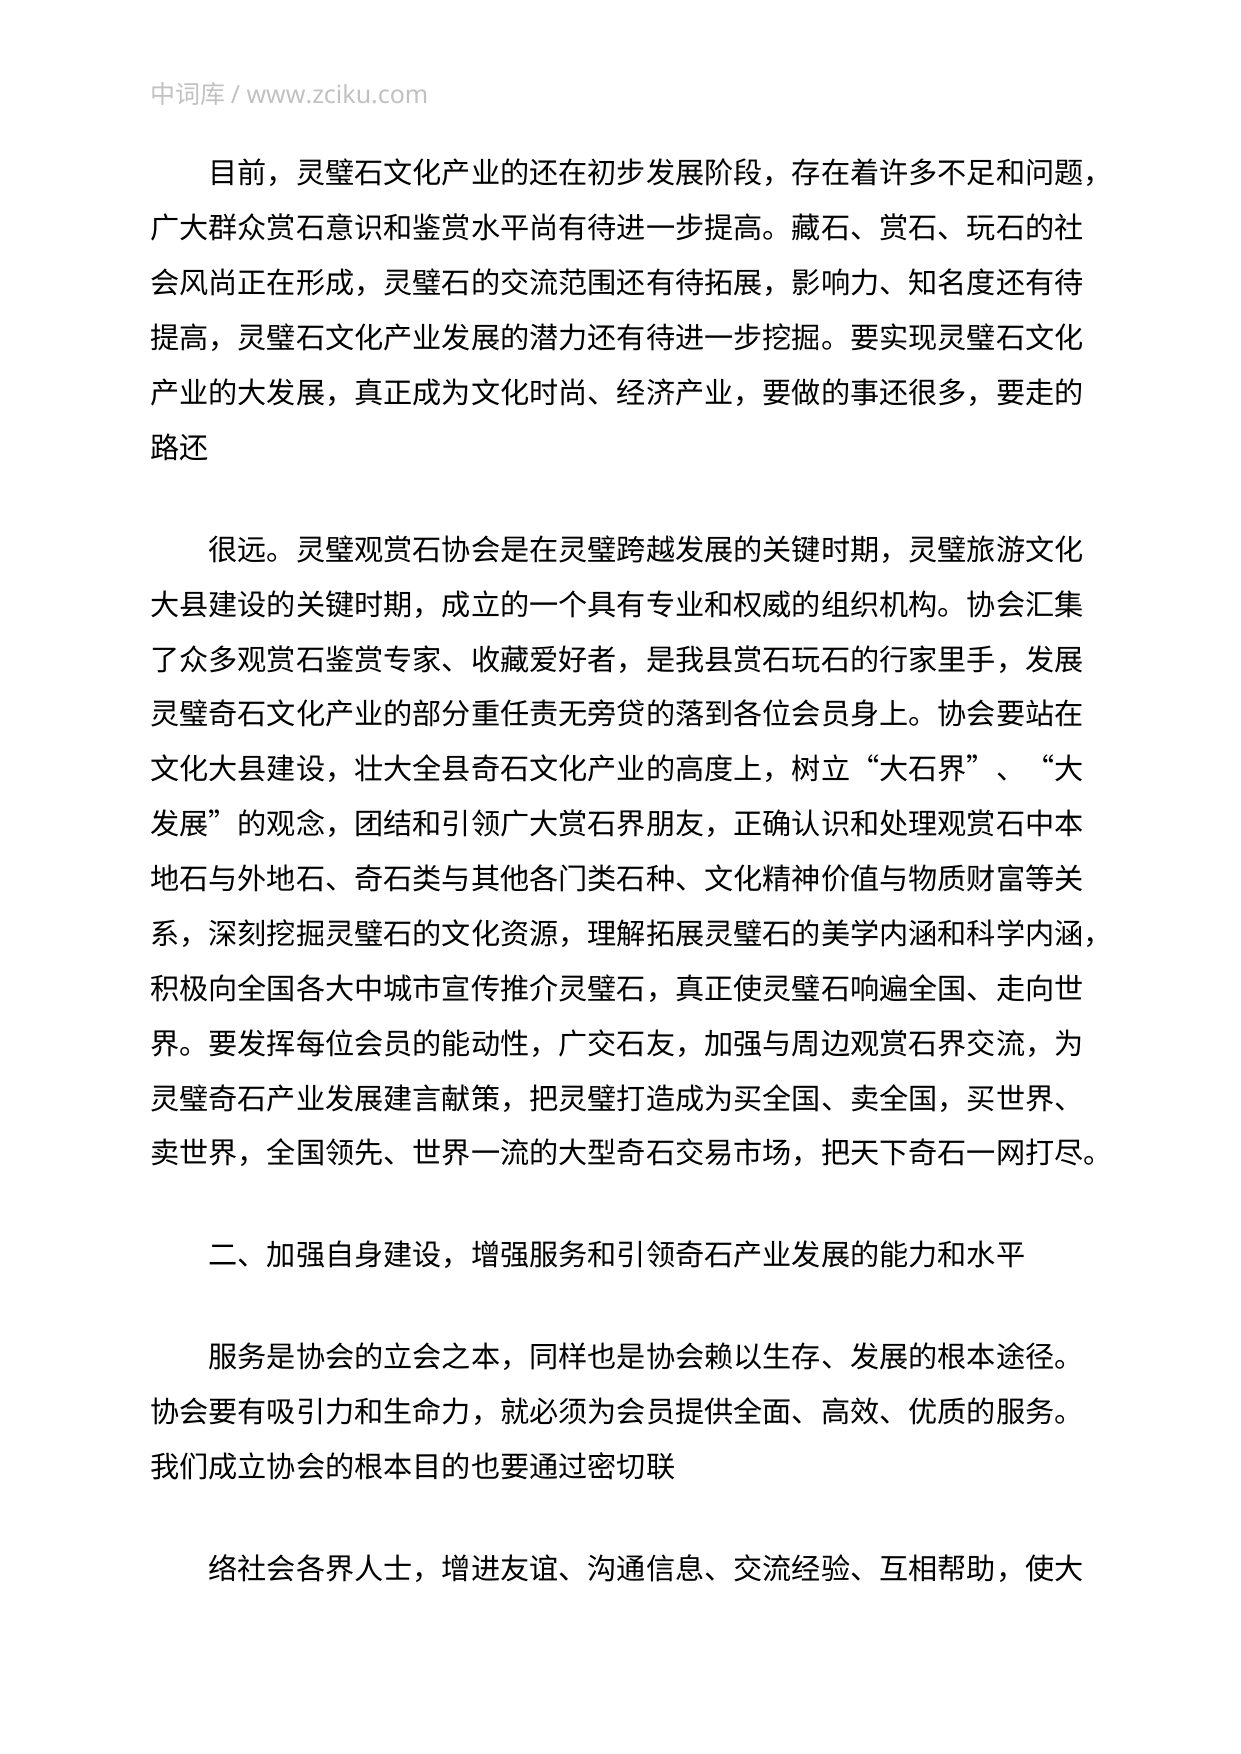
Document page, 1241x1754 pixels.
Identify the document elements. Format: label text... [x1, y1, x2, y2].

text 很远。灵璧观赏石协会是在灵璧跨越发展的关键时期，灵璧旅游文化大县建设的关键时期，成立的一个具有专业和权威的组织机构。协会汇集了众多观赏石鉴赏专家、收藏爱好者，是我县赏石玩石的行家里手，发展灵璧奇石文化产业的部分重任责无旁贷的落到各位会员身上。协会要站在文化大县建设，壮大全县奇石文化产业的高度上，树立“大石界”、“大发展”的观念，团结和引领广大赏石界朋友，正确认识和处理观赏石中本地石与外地石、奇石类与其他各门类石种、文化精神价值与物质财富等关系，深刻挖掘灵璧石的文化资源，理解拓展灵璧石的美学内涵和科学内涵，积极向全国各大中城市宣传推介灵璧石，真正使灵璧石响遍全国、走向世界。要发挥每位会员的能动性，广交石友，加强与周边观赏石界交流，为灵璧奇石产业发展建言献策，把灵璧打造成为买全国、卖全国，买世界、卖世界，全国领先、世界一流的大型奇石交易市场，把天下奇石一网打尽。 [150, 526, 1090, 1172]
text 二、加强自身建设，增强服务和引领奇石产业发展的能力和水平 [150, 1232, 1090, 1274]
text 目前，灵璧石文化产业的还在初步发展阶段，存在着许多不足和问题，广大群众赏石意识和鉴赏水平尚有待进一步提高。藏石、赏石、玩石的社会风尚正在形成，灵璧石的交流范围还有待拓展，影响力、知名度还有待提高，灵璧石文化产业发展的潜力还有待进一步挖掘。要实现灵璧石文化产业的大发展，真正成为文化时尚、经济产业，要做的事还很多，要走的路还 [150, 150, 1090, 467]
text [150, 1545, 1090, 1587]
text 服务是协会的立会之本，同样也是协会赖以生存、发展的根本途径。协会要有吸引力和生命力，就必须为会员提供全面、高效、优质的服务。我们成立协会的根本目的也要通过密切联 [150, 1334, 1090, 1486]
